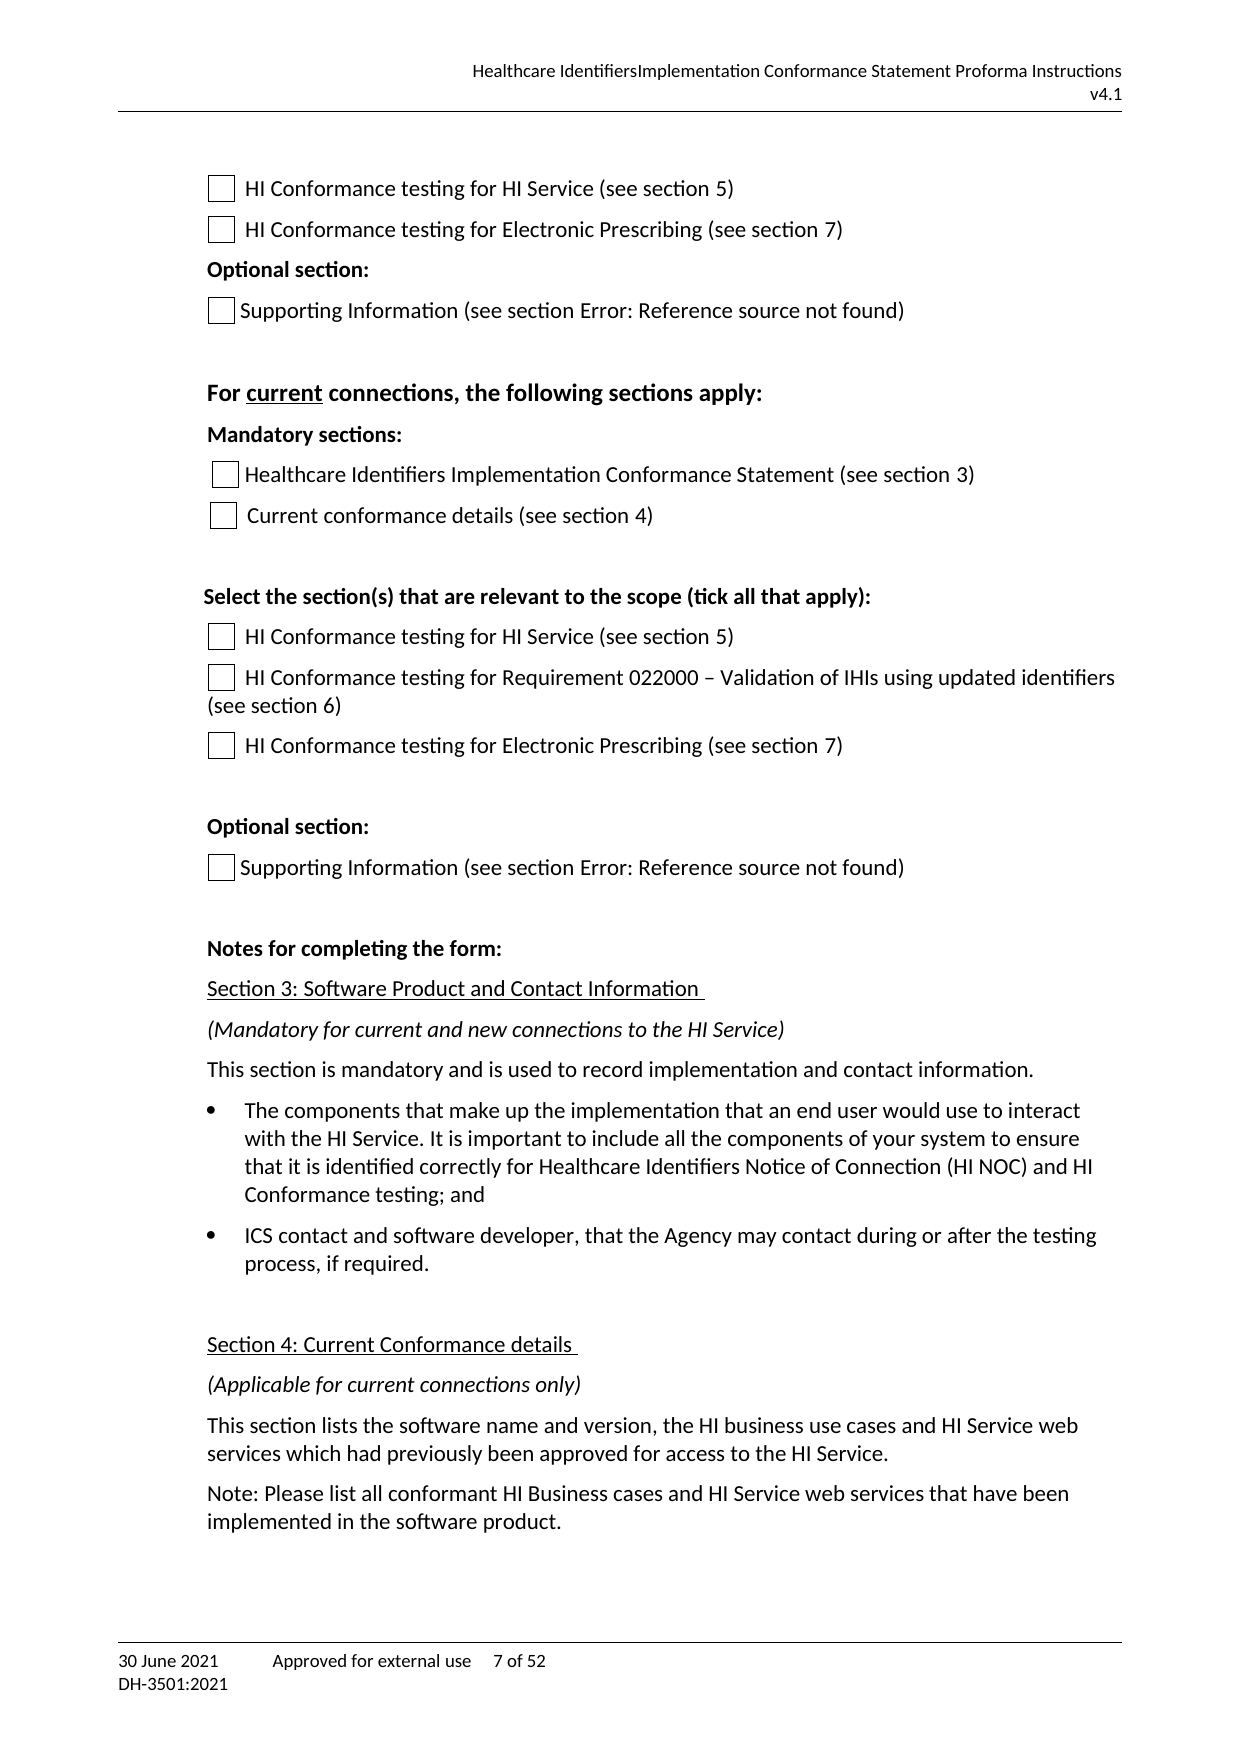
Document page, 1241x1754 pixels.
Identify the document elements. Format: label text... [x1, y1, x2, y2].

text Section 4: Current Conformance details [207, 1330, 1122, 1358]
text Note: Please list all conformant HI Business cases and HI Service web services that have been implemented in the software product. [207, 1479, 1122, 1535]
text HI Conformance testing for Electronic Prescribing (see section 7) [207, 215, 1122, 243]
text Optional section: [207, 812, 1122, 841]
text (Applicable for current connections only) [207, 1370, 1122, 1398]
text (Mandatory for current and new connections to the HI Service) [207, 1015, 1122, 1043]
list The components that make up the implementation that an end user would use to interact with the HI Service. It is important to include all the components of your system to ensure that it is identified correctly for Healthcare Identifiers Notice of Connection (HI NOC) and HI Conformance testing; and [207, 1096, 1122, 1208]
text HI Conformance testing for Requirement 022000 – Validation of IHIs using updated identifiers (see section 6) [207, 663, 1122, 719]
text Select the section(s) that are relevant to the scope (tick all that apply): [118, 582, 1122, 610]
text HI Conformance testing for Electronic Prescribing (see section 7) [207, 731, 1122, 759]
text Current conformance details (see section 4) [118, 501, 1122, 529]
text This section is mandatory and is used to record implementation and contact information. [207, 1056, 1122, 1084]
text Notes for completing the form: [207, 934, 1122, 962]
text Section 3: Software Product and Contact Information [207, 974, 1122, 1003]
text Healthcare Identifiers Implementation Conformance Statement (see section 3) [118, 460, 1122, 488]
text Supporting Information (see section 0) [207, 853, 1122, 881]
text Mandatory sections: [207, 420, 1122, 448]
text Optional section: [207, 255, 1122, 283]
text This section lists the software name and version, the HI business use cases and HI Service web services which had previously been approved for access to the HI Service. [207, 1411, 1122, 1467]
text Supporting Information (see section 0) [207, 296, 1122, 324]
list ICS contact and software developer, that the Agency may contact during or after the testing process, if required. [207, 1221, 1122, 1277]
text For current connections, the following sections apply: [207, 377, 1122, 407]
text HI Conformance testing for HI Service (see section 5) [207, 622, 1122, 650]
text HI Conformance testing for HI Service (see section 5) [207, 174, 1122, 202]
